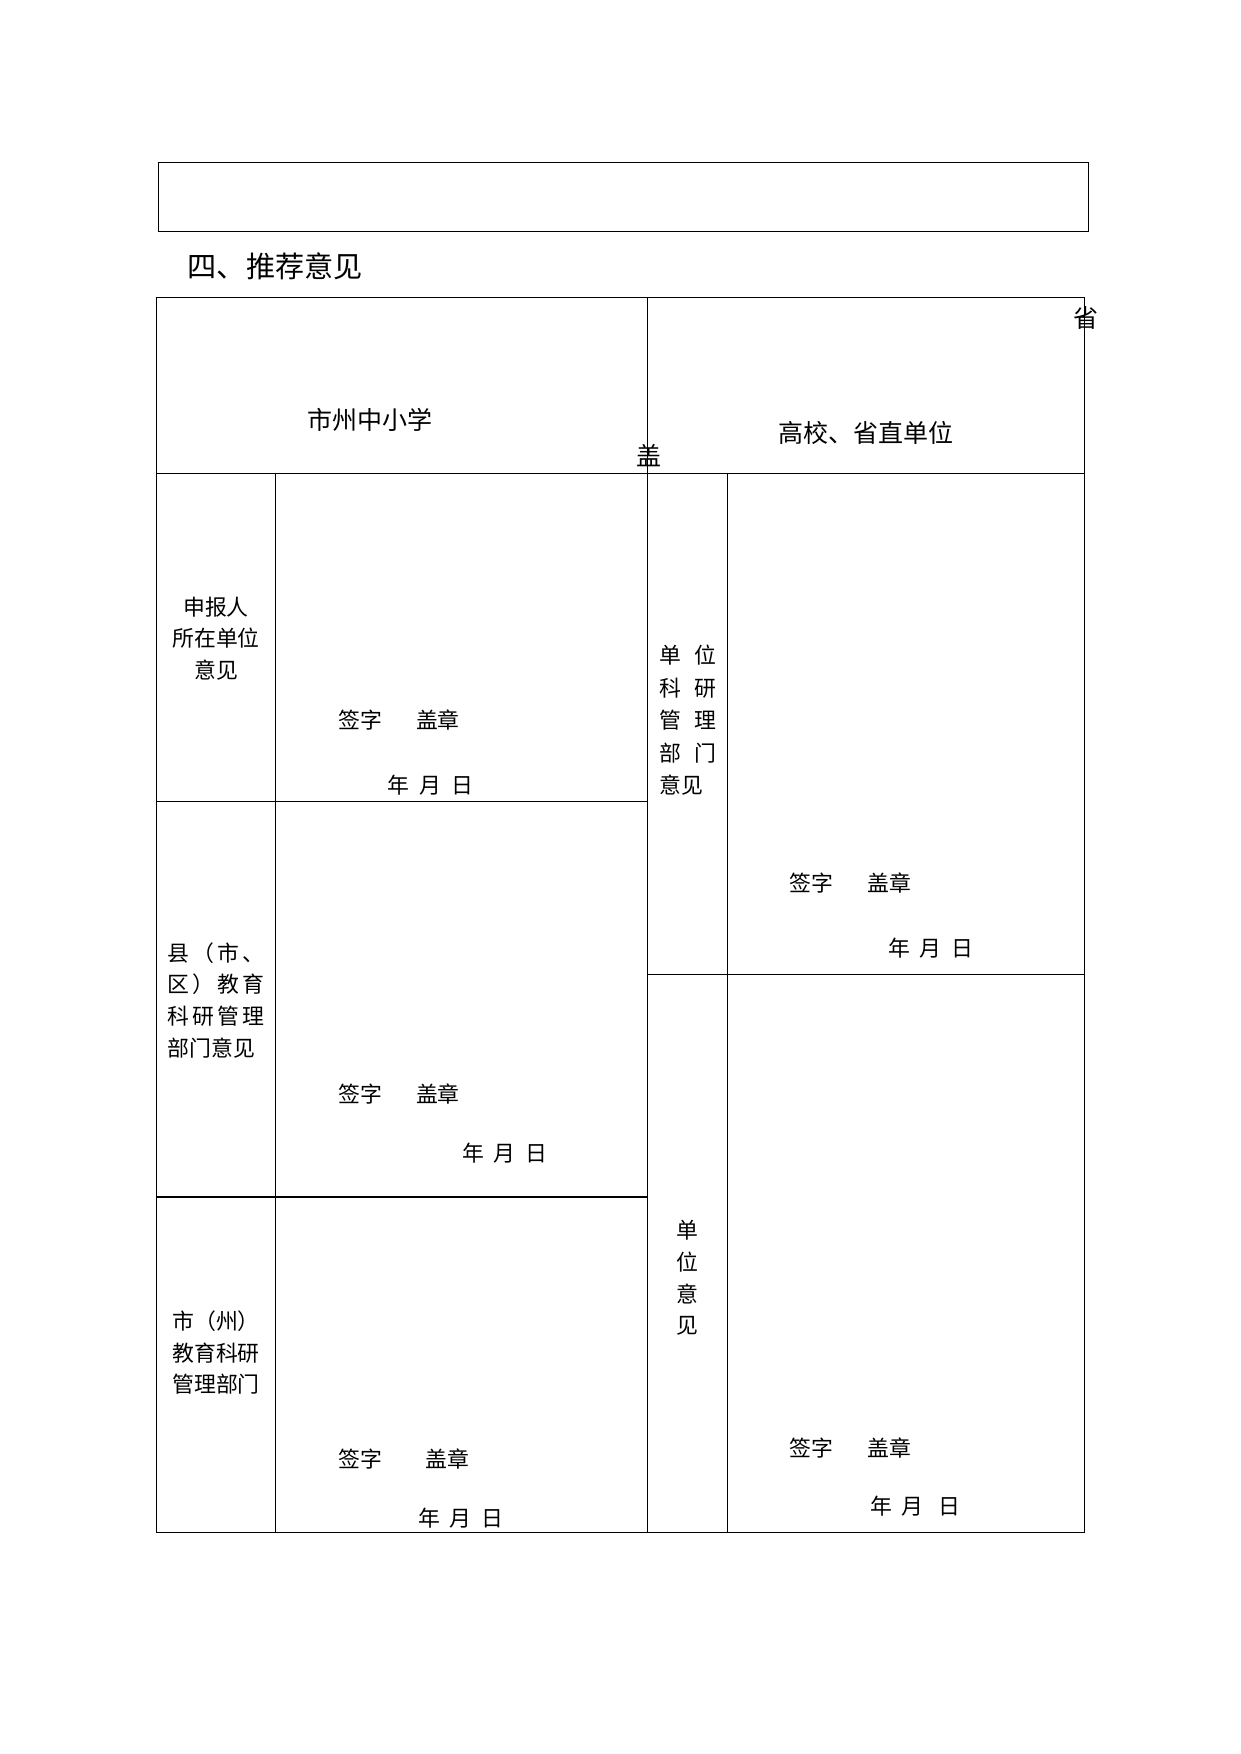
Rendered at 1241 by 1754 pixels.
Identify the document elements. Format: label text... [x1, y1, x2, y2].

table_header 省 高校、省直单位 [648, 298, 1084, 473]
table_cell 签字 盖章 年 月 日 [276, 802, 647, 1196]
table_header 市州中小学 盖 [157, 298, 647, 473]
table_cell 县（市、区）教育科研管理部门意见 [157, 802, 275, 1196]
table_cell 申报人 所在单位意见 [157, 474, 275, 801]
table_cell [159, 163, 1088, 231]
table_cell 签字 盖章 年 月 日 [276, 1198, 647, 1532]
table_cell 签字 盖章 年 月 日 [728, 474, 1084, 974]
table_cell 市（州）教育科研管理部门 [157, 1198, 275, 1532]
table_cell 单位科研管理部门意见 [648, 474, 727, 974]
table_cell 单 位 意 见 [648, 975, 727, 1532]
table_cell 签字 盖章 年 月 日 [728, 975, 1084, 1532]
table_cell 签字 盖章 年 月 日 [276, 474, 647, 801]
text 四、推荐意见 [187, 232, 1053, 297]
